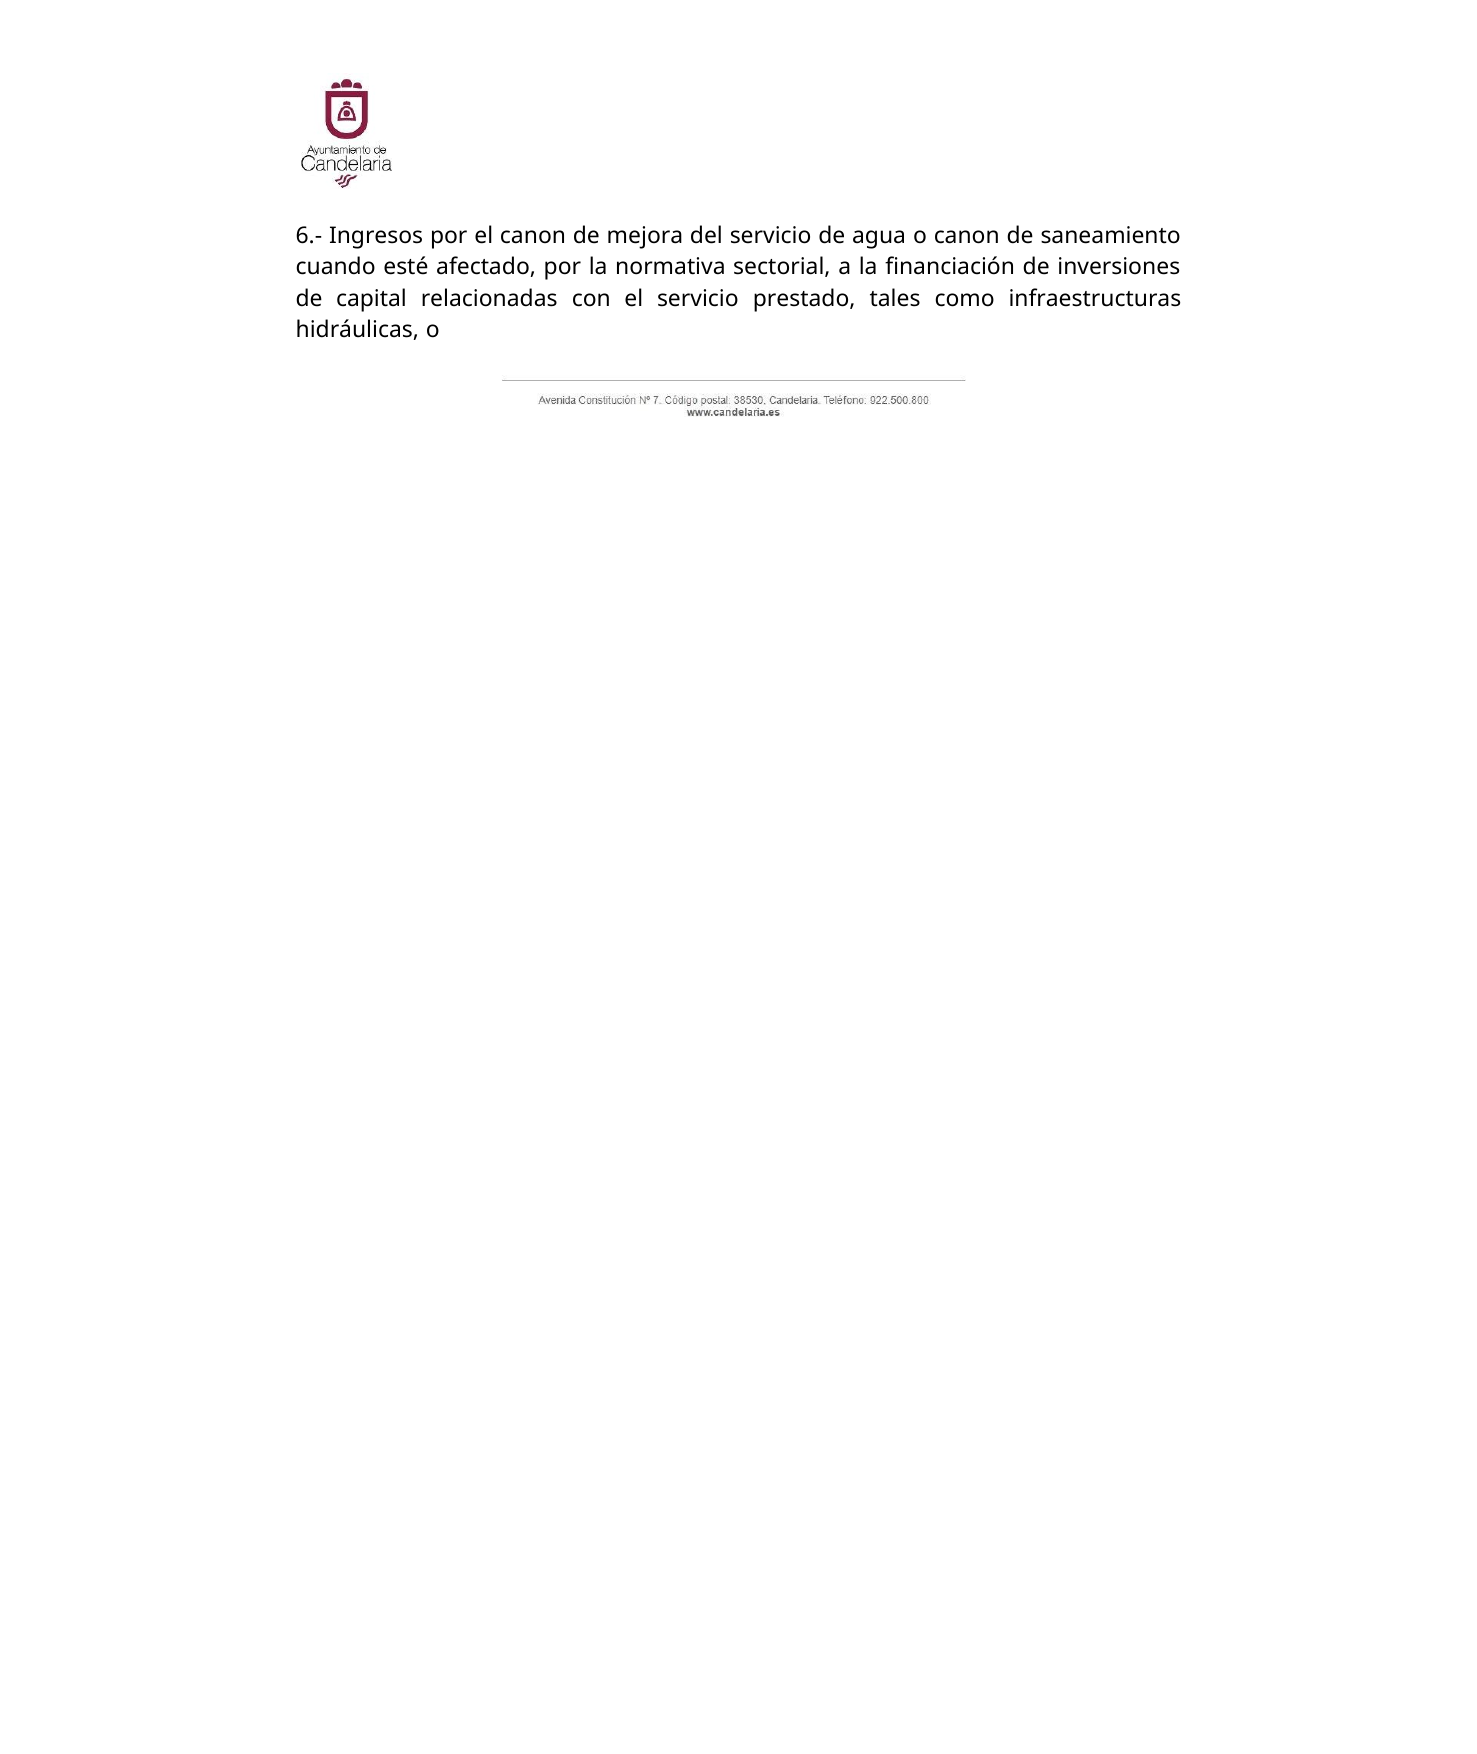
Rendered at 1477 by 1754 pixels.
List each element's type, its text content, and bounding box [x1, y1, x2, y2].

picture [301, 73, 393, 189]
text 6.- Ingresos por el canon de mejora del servicio de agua o canon de saneamiento cuando esté afectado, por la normativa sectorial, a la financiación de inversiones de capital relacionadas con el servicio prestado, tales como infraestructuras hidráulicas, o [295, 219, 1181, 345]
picture [501, 375, 966, 420]
